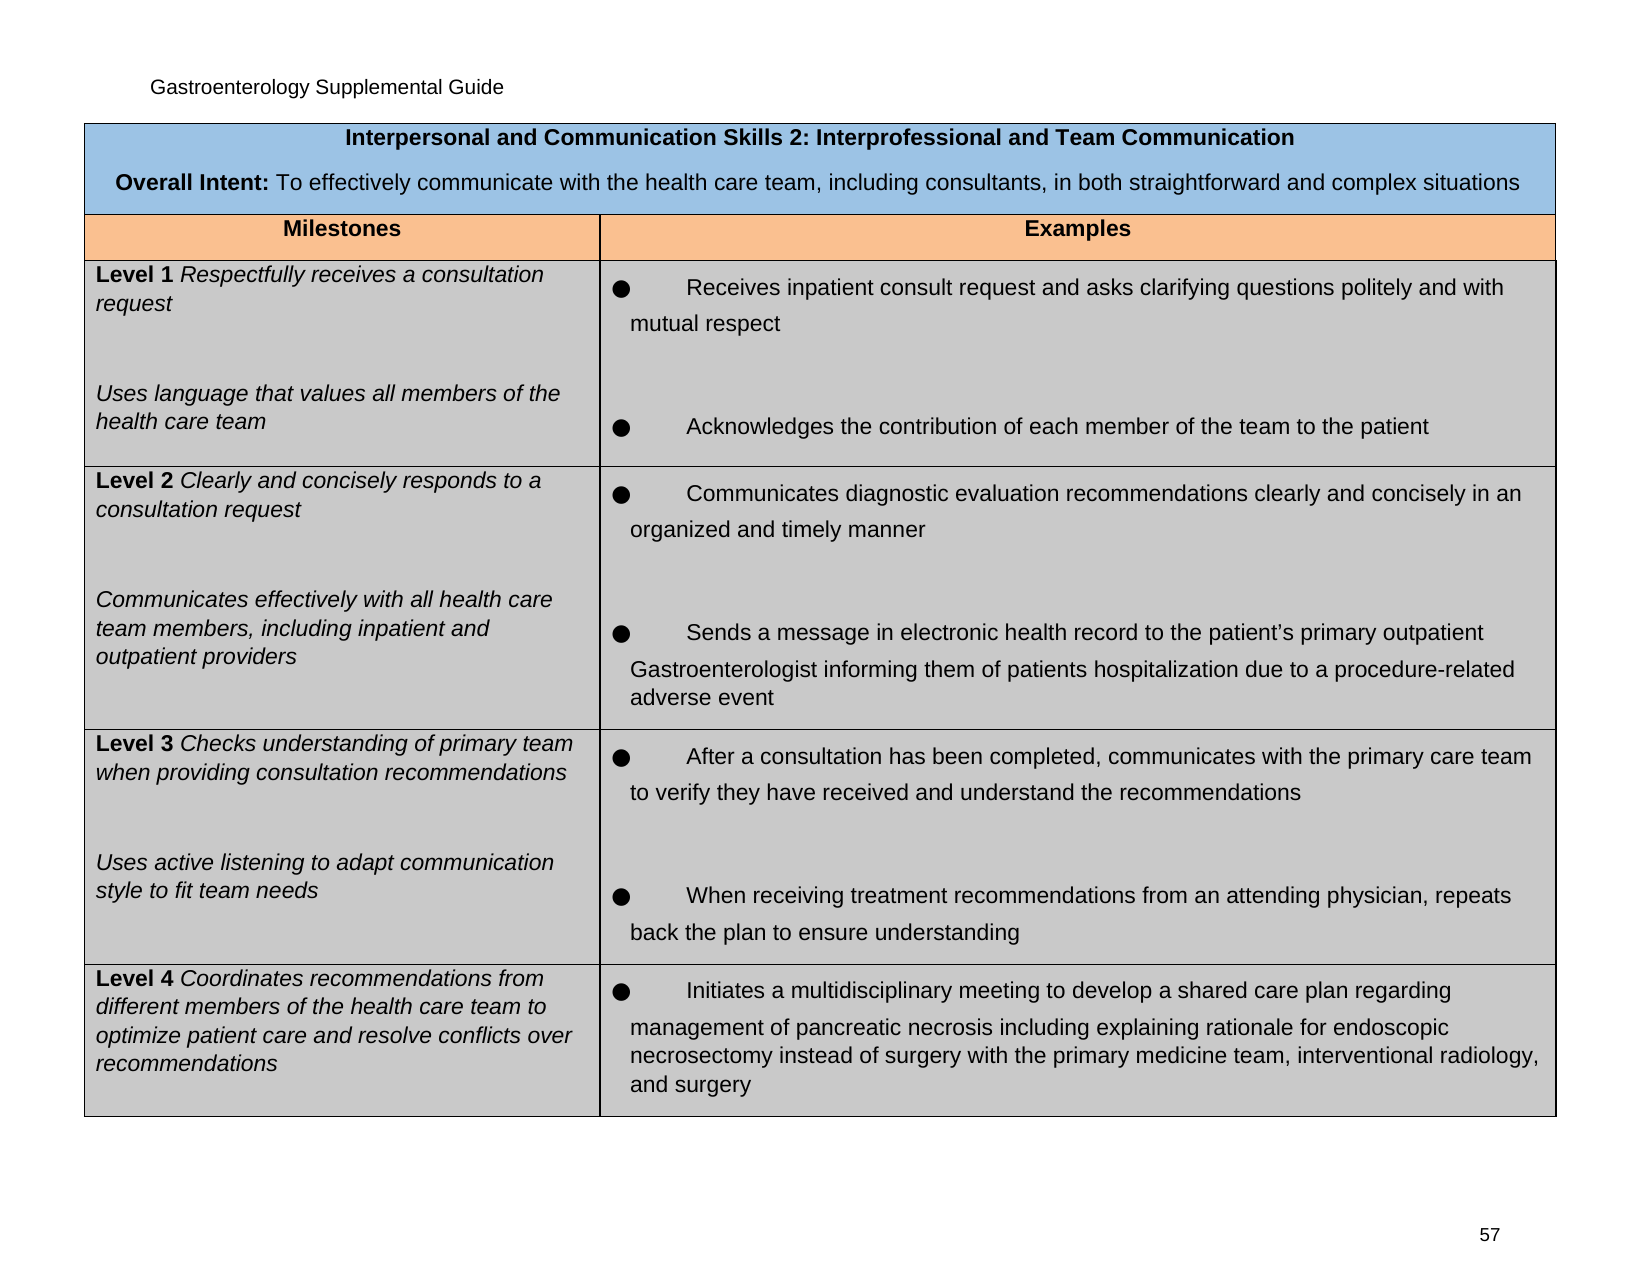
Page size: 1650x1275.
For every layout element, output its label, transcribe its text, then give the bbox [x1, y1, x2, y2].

table_cell Receives inpatient consult request and asks clarifying questions politely and with mutual respect Acknowledges the contribution of each member of the team to the patient [601, 261, 1555, 466]
table_header Interpersonal and Communication Skills 2: Interprofessional and Team Communication Overall Intent: To effectively communicate with the health care team, including consultants, in both straightforward and complex situations [85, 124, 1555, 214]
table_cell Communicates diagnostic evaluation recommendations clearly and concisely in an organized and timely manner Sends a message in electronic health record to the patient’s primary outpatient Gastroenterologist informing them of patients hospitalization due to a procedure-related adverse event [601, 467, 1555, 729]
table_cell Level 3 Checks understanding of primary team when providing consultation recommendations Uses active listening to adapt communication style to fit team needs [85, 730, 599, 964]
table_cell Level 4 Coordinates recommendations from different members of the health care team to optimize patient care and resolve conflicts over recommendations [85, 965, 599, 1116]
table_cell Examples [601, 215, 1555, 260]
table_cell Level 1 Respectfully receives a consultation request Uses language that values all members of the health care team [85, 261, 599, 466]
table_cell After a consultation has been completed, communicates with the primary care team to verify they have received and understand the recommendations When receiving treatment recommendations from an attending physician, repeats back the plan to ensure understanding [601, 730, 1555, 964]
table_cell Initiates a multidisciplinary meeting to develop a shared care plan regarding management of pancreatic necrosis including explaining rationale for endoscopic necrosectomy instead of surgery with the primary medicine team, interventional radiology, and surgery [601, 965, 1555, 1116]
table_cell Milestones [85, 215, 599, 260]
table_cell Level 2 Clearly and concisely responds to a consultation request Communicates effectively with all health care team members, including inpatient and outpatient providers [85, 467, 599, 729]
